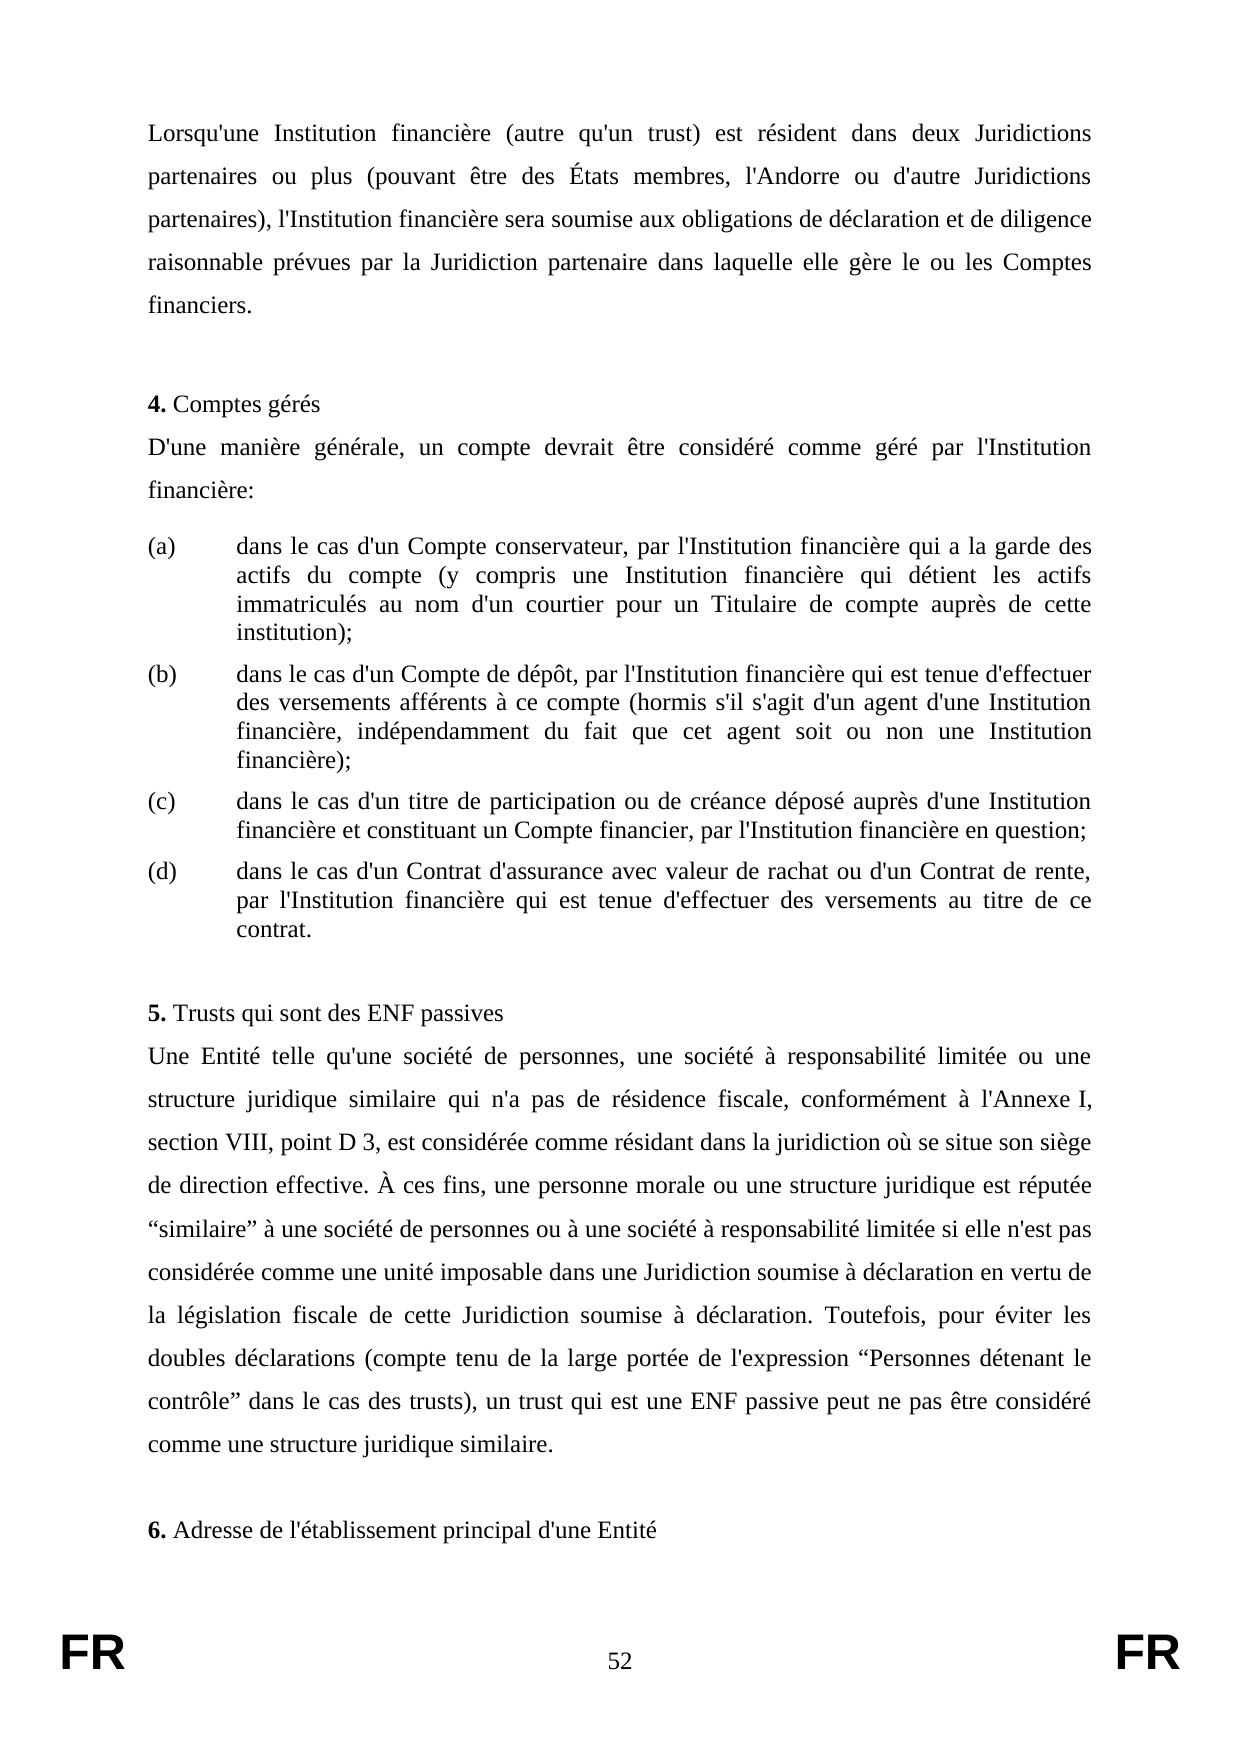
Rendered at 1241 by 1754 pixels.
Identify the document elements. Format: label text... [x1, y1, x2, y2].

list Une Entité telle qu'une société de personnes, une société à responsabilité limitée ou une structure juridique similaire qui n'a pas de résidence fiscale, conformément à l'Annexe I, section VIII, point D 3, est considérée comme résidant dans la juridiction où se situe son siège de direction effective. À ces fins, une personne morale ou une structure juridique est réputée “similaire” à une société de personnes ou à une société à responsabilité limitée si elle n'est pas considérée comme une unité imposable dans une Juridiction soumise à déclaration en vertu de la législation fiscale de cette Juridiction soumise à déclaration. Toutefois, pour éviter les doubles déclarations (compte tenu de la large portée de l'expression “Personnes détenant le contrôle” dans le cas des trusts), un trust qui est une ENF passive peut ne pas être considéré comme une structure juridique similaire. [148, 1041, 1093, 1458]
list dans le cas d'un Compte conservateur, par l'Institution financière qui a la garde des actifs du compte (y compris une Institution financière qui détient les actifs immatriculés au nom d'un courtier pour un Titulaire de compte auprès de cette institution); [148, 531, 1093, 646]
list 6. Adresse de l'établissement principal d'une Entité [148, 1516, 1093, 1544]
list 5. Trusts qui sont des ENF passives [148, 998, 1093, 1027]
text dans le cas d'un titre de participation ou de créance déposé auprès d'une Institution financière et constituant un Compte financier, par l'Institution financière en question; [148, 786, 1093, 844]
text dans le cas d'un Contrat d'assurance avec valeur de rachat ou d'un Contrat de rente, par l'Institution financière qui est tenue d'effectuer des versements au titre de ce contrat. [148, 856, 1093, 942]
text dans le cas d'un Compte de dépôt, par l'Institution financière qui est tenue d'effectuer des versements afférents à ce compte (hormis s'il s'agit d'un agent d'une Institution financière, indépendamment du fait que cet agent soit ou non une Institution financière); [148, 659, 1093, 774]
list 4. Comptes gérés [148, 389, 1093, 418]
list D'une manière générale, un compte devrait être considéré comme géré par l'Institution financière: [148, 432, 1093, 504]
text Lorsqu'une Institution financière (autre qu'un trust) est résident dans deux Juridictions partenaires ou plus (pouvant être des États membres, l'Andorre ou d'autre Juridictions partenaires), l'Institution financière sera soumise aux obligations de déclaration et de diligence raisonnable prévues par la Juridiction partenaire dans laquelle elle gère le ou les Comptes financiers. [148, 118, 1093, 319]
